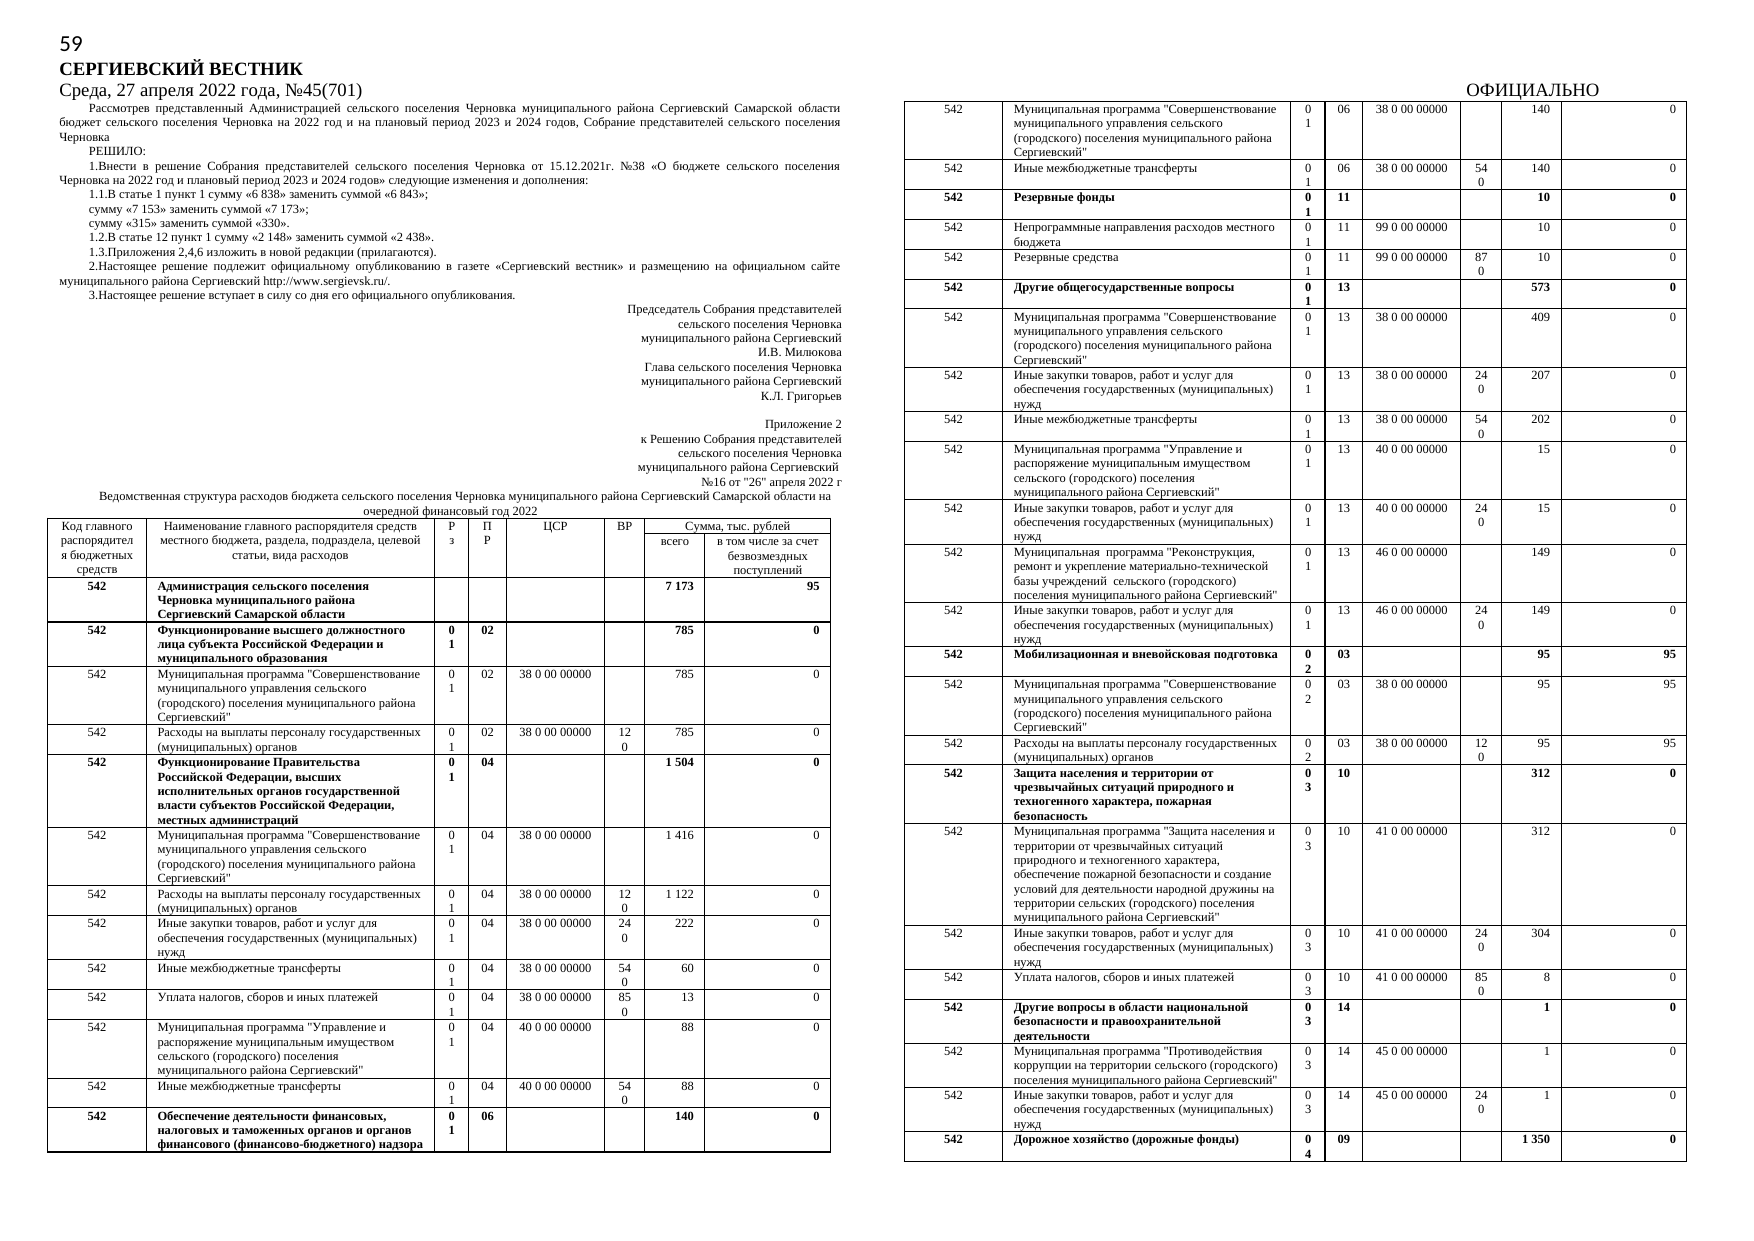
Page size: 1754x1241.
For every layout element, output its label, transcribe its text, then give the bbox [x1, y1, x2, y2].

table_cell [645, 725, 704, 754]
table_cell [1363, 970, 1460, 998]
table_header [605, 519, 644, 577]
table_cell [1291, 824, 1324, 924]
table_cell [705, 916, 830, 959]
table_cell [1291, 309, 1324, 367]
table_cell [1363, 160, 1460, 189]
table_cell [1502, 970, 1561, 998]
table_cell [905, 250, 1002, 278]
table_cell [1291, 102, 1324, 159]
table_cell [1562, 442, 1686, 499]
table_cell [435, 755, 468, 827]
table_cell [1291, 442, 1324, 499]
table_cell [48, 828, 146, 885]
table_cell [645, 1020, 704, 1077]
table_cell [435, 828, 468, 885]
text РЕШИЛО: [59, 144, 842, 158]
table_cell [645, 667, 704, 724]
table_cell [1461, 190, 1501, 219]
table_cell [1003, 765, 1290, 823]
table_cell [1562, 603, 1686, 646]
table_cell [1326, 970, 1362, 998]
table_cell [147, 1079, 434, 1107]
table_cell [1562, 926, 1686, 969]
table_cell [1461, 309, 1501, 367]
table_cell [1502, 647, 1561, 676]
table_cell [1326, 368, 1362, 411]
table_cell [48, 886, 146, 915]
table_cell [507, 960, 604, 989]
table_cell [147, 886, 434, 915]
text 1.Внести в решение Собрания представителей сельского поселения Черновка от 15.12.2021г. №38 «О бюджете сельского поселения Черновка на 2022 год и плановый период 2023 и 2024 годов» следующие изменения и дополнения: [59, 158, 842, 187]
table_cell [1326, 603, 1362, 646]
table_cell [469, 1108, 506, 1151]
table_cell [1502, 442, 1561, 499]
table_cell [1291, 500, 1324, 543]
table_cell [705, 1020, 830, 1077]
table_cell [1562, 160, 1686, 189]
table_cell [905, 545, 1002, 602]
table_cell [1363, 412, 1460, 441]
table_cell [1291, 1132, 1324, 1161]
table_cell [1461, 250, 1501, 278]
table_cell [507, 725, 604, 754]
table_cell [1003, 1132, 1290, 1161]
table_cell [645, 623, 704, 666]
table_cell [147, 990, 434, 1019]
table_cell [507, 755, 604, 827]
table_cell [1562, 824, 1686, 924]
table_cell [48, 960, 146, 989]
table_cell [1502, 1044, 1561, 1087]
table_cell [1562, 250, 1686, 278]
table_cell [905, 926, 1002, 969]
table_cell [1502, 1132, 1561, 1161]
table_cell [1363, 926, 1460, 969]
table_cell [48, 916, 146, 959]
text Ведомственная структура расходов бюджета сельского поселения Черновка муниципального района Сергиевский Самарской области на очередной финансовый год 2022 [59, 489, 842, 518]
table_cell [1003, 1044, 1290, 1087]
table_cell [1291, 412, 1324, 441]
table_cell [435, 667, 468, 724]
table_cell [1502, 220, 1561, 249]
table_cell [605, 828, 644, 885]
text Председатель Собрания представителей [59, 302, 842, 316]
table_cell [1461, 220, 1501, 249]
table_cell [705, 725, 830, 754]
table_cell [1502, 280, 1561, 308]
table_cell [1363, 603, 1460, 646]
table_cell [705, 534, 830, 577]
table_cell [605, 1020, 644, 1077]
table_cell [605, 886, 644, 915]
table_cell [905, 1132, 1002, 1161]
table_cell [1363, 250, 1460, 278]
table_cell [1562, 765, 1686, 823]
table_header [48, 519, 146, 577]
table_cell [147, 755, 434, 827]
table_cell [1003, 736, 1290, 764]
text И.В. Милюкова [59, 345, 842, 359]
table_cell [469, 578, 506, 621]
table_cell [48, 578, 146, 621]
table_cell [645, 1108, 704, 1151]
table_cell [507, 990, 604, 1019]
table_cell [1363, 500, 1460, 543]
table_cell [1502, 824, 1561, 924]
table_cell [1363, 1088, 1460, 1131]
text сельского поселения Черновка [59, 316, 842, 331]
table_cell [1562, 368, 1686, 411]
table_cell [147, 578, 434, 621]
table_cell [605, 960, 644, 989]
text сумму «315» заменить суммой «330». [59, 216, 842, 230]
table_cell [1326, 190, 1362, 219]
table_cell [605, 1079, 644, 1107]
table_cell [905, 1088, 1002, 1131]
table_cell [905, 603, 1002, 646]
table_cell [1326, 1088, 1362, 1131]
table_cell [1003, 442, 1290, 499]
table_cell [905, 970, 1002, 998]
text муниципального района Сергиевский [59, 460, 842, 474]
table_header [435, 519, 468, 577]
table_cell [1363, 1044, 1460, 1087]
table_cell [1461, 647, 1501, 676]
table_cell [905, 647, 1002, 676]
text сумму «7 153» заменить суммой «7 173»; [59, 201, 842, 216]
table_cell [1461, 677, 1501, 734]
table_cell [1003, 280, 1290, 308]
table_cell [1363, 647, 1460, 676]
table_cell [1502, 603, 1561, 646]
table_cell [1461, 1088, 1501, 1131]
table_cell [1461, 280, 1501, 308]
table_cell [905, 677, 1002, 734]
text сельского поселения Черновка [59, 446, 842, 460]
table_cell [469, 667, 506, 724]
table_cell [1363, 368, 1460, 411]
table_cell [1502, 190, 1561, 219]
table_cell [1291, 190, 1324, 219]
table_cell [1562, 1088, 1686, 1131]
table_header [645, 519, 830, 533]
text Рассмотрев представленный Администрацией сельского поселения Черновка муниципального района Сергиевский Самарской области бюджет сельского поселения Черновка на 2022 год и на плановый период 2023 и 2024 годов, Собрание представителей сельского поселения Черновка [59, 101, 842, 144]
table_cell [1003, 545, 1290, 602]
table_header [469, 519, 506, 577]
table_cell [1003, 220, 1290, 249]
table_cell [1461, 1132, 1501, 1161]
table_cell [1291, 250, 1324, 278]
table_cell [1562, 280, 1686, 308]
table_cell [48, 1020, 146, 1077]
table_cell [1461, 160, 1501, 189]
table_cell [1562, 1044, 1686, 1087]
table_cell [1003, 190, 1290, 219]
text 2.Настоящее решение подлежит официальному опубликованию в газете «Сергиевский вестник» и размещению на официальном сайте муниципального района Сергиевский http://www.sergievsk.ru/. [59, 259, 842, 288]
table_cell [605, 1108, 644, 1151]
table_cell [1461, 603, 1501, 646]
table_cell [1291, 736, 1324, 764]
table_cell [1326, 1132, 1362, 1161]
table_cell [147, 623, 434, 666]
text 1.3.Приложения 2,4,6 изложить в новой редакции (прилагаются). [59, 244, 842, 259]
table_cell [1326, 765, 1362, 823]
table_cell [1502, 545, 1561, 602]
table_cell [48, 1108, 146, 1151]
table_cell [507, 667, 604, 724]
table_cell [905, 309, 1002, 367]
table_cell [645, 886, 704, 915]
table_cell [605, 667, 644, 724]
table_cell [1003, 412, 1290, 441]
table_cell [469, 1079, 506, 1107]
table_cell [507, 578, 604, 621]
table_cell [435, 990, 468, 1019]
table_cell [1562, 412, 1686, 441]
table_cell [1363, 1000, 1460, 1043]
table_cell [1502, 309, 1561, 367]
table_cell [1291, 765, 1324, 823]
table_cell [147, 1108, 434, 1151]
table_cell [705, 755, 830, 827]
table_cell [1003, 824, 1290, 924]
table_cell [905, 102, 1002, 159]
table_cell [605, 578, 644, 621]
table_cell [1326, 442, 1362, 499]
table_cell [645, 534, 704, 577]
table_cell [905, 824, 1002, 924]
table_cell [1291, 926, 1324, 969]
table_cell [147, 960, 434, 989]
text 1.2.В статье 12 пункт 1 сумму «2 148» заменить суммой «2 438». [59, 230, 842, 244]
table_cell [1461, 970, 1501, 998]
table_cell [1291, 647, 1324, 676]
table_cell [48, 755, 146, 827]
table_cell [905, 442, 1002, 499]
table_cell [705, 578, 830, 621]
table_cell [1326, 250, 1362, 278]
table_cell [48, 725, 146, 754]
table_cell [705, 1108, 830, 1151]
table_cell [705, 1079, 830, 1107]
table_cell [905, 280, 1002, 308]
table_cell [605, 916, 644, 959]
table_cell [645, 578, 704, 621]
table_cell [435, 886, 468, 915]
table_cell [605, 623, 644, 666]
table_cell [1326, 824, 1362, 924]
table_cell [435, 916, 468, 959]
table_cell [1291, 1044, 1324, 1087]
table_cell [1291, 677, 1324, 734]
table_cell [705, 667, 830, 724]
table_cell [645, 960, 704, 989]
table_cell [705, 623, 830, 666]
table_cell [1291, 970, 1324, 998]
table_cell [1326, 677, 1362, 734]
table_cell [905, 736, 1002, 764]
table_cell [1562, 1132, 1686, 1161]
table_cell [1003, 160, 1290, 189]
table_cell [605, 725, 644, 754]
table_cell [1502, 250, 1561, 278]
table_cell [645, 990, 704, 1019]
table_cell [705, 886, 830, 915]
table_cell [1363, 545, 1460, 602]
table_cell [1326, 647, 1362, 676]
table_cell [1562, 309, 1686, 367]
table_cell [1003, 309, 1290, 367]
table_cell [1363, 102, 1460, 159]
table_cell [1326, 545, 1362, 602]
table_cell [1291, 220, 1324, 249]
text Глава сельского поселения Черновка [59, 359, 842, 374]
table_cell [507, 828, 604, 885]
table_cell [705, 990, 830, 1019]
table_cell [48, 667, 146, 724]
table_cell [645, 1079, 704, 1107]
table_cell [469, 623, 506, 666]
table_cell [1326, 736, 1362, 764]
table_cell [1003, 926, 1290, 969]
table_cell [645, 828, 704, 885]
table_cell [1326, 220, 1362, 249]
text муниципального района Сергиевский [59, 331, 842, 345]
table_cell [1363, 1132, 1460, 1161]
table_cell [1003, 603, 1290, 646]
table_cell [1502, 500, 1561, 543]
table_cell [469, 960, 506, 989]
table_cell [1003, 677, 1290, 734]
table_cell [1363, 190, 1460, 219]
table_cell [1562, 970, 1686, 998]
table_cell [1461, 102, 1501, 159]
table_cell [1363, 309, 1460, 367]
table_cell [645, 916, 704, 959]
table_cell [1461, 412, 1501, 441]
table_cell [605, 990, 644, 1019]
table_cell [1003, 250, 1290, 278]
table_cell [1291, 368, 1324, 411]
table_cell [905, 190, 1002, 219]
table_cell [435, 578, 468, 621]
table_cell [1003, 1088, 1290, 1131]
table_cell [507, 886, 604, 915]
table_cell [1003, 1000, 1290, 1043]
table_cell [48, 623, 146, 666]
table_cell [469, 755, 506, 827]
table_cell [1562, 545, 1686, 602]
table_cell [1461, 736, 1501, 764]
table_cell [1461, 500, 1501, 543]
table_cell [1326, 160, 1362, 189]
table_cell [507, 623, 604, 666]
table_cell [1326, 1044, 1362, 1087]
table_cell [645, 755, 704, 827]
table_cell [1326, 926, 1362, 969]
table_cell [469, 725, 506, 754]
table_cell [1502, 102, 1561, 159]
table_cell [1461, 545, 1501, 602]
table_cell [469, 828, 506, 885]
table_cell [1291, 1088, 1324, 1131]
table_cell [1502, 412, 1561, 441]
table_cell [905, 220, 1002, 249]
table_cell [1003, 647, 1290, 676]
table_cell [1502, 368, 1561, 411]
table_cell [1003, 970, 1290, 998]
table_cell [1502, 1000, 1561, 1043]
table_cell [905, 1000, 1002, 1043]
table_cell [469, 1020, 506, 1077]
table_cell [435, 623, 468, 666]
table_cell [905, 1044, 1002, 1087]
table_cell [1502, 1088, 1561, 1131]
text К.Л. Григорьев [59, 388, 842, 403]
text к Решению Собрания представителей [59, 431, 842, 446]
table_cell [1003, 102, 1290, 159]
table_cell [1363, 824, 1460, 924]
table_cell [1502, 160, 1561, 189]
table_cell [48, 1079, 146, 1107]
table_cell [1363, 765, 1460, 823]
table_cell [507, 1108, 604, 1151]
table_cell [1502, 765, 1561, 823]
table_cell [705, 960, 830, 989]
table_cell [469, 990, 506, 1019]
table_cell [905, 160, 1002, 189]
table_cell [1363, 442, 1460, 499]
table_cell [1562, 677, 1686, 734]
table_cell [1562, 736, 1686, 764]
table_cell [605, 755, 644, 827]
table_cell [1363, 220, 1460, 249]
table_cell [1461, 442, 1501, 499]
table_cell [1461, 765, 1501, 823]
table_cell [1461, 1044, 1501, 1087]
text муниципального района Сергиевский [59, 374, 842, 388]
text №16 от "26" апреля 2022 г [59, 474, 842, 489]
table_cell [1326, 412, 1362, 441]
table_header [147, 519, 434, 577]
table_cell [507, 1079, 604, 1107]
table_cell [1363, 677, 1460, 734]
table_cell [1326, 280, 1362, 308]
text 3.Настоящее решение вступает в силу со дня его официального опубликования. [59, 288, 842, 302]
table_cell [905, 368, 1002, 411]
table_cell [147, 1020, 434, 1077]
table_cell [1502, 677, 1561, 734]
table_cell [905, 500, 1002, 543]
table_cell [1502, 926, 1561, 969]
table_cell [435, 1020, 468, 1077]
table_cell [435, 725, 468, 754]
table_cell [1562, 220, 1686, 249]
text 1.1.В статье 1 пункт 1 сумму «6 838» заменить суммой «6 843»; [59, 187, 842, 201]
text Приложение 2 [59, 417, 842, 431]
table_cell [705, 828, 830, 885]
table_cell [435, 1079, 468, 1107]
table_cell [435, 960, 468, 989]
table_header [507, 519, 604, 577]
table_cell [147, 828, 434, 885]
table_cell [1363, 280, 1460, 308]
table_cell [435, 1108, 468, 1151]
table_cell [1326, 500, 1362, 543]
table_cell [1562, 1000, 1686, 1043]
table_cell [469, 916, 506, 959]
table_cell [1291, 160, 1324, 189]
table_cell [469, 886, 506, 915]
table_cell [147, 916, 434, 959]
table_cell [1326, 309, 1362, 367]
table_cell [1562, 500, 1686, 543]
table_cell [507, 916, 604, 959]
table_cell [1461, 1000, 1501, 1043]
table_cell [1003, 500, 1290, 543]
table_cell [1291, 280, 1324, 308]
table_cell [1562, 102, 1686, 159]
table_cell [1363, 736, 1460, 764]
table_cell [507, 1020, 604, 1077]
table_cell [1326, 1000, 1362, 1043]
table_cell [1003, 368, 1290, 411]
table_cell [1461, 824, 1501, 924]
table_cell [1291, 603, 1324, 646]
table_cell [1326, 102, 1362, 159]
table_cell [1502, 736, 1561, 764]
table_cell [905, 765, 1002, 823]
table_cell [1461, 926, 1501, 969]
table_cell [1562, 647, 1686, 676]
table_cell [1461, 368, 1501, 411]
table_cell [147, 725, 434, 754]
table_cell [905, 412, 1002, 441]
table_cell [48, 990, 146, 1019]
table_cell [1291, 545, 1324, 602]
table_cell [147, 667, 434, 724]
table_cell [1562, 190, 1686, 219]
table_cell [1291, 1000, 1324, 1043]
